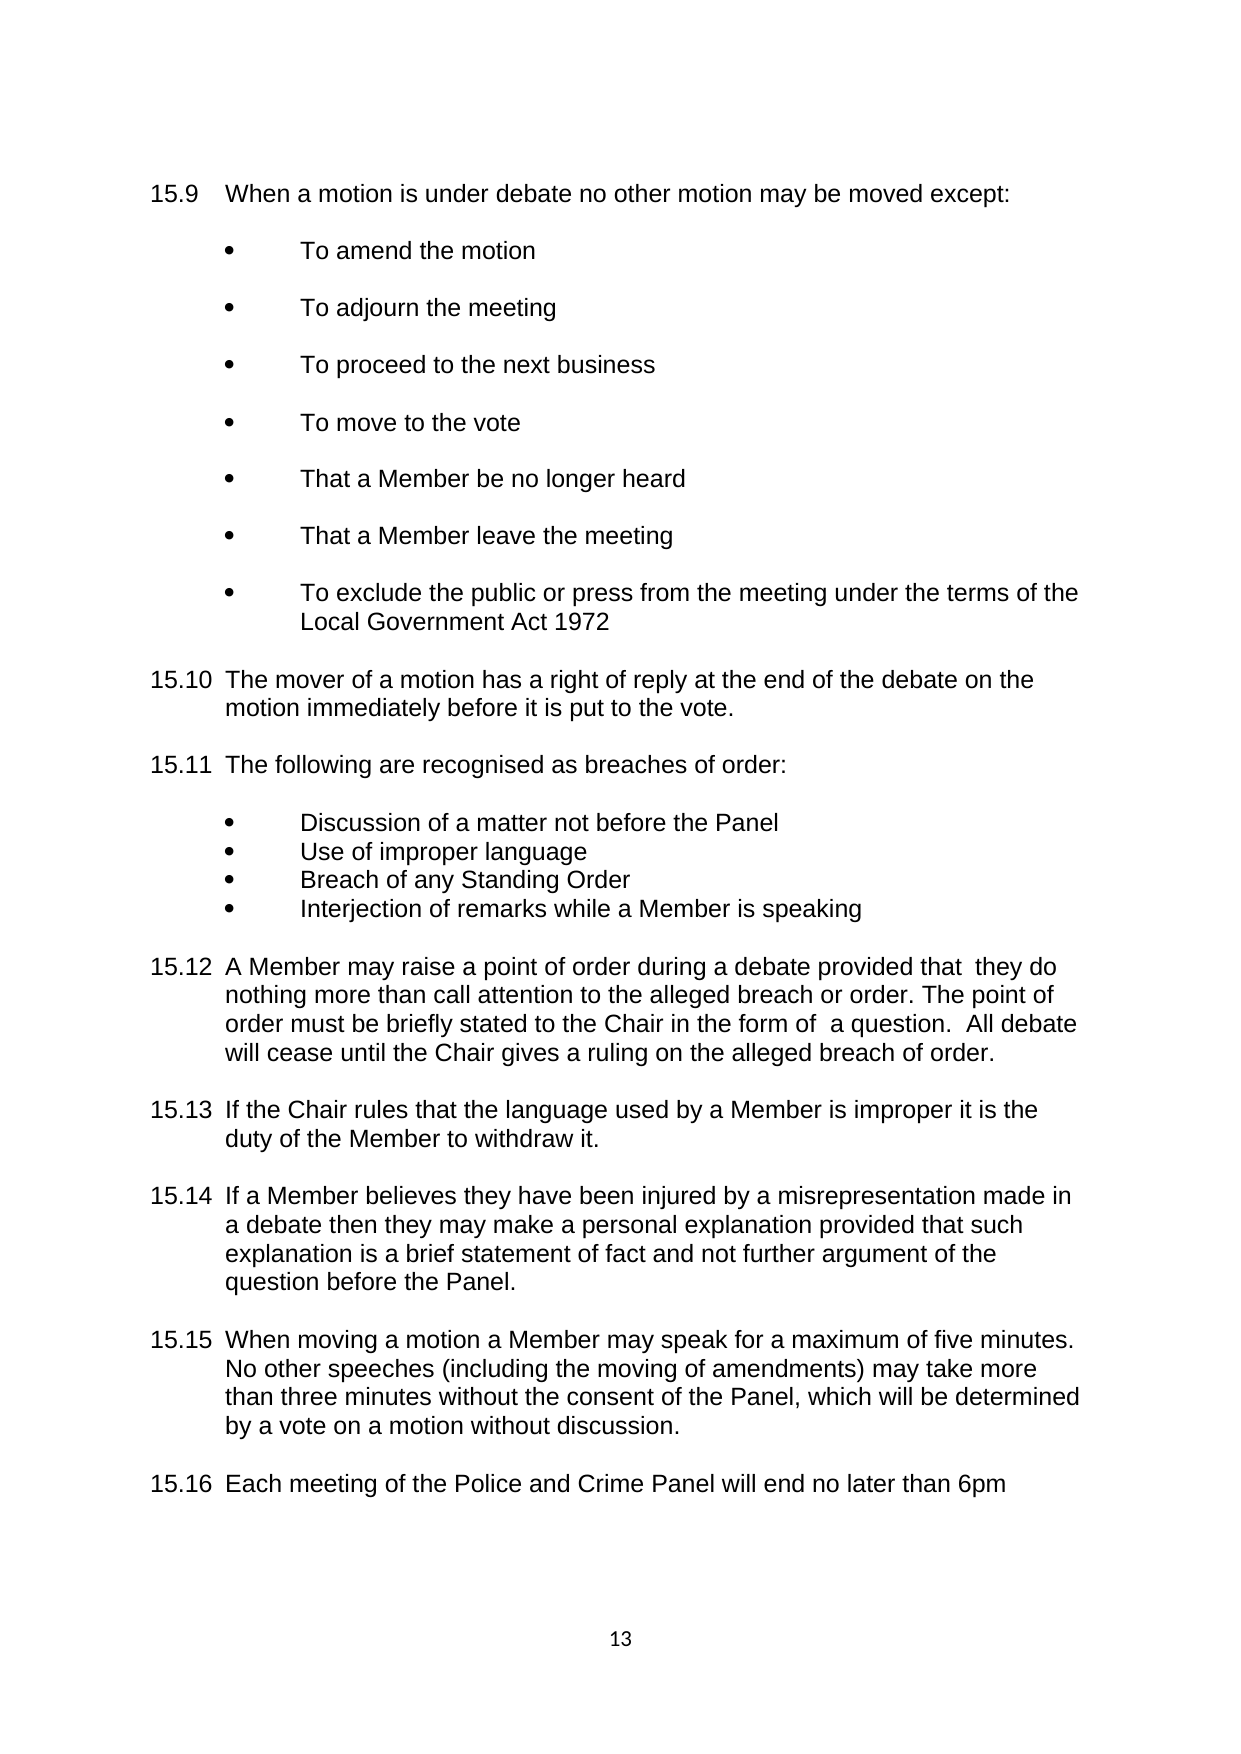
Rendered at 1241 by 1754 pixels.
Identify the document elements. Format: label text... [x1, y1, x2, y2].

list Breach of any Standing Order [225, 865, 1090, 894]
list Interjection of remarks while a Member is speaking [225, 894, 1090, 923]
text 15.14 If a Member believes they have been injured by a misrepresentation made in a debate then they may make a personal explanation provided that such explanation is a brief statement of fact and not further argument of the question before the Panel. [150, 1181, 1090, 1296]
text 15.9 When a motion is under debate no other motion may be moved except: [150, 179, 1090, 207]
list To move to the vote [225, 408, 1090, 464]
text 15.13 If the Chair rules that the language used by a Member is improper it is the duty of the Member to withdraw it. [150, 1096, 1090, 1181]
text 15.10 The mover of a motion has a right of reply at the end of the debate on the motion immediately before it is put to the vote. [150, 664, 1090, 750]
list To adjourn the meeting [225, 293, 1090, 350]
text 15.15 When moving a motion a Member may speak for a maximum of five minutes. No other speeches (including the moving of amendments) may take more than three minutes without the consent of the Panel, which will be determined by a vote on a motion without discussion. [150, 1325, 1090, 1440]
text 15.12 A Member may raise a point of order during a debate provided that they do nothing more than call attention to the alleged breach or order. The point of order must be briefly stated to the Chair in the form of a question. All debate will cease until the Chair gives a ruling on the alleged breach of order. [150, 952, 1090, 1067]
list To proceed to the next business [225, 350, 1090, 379]
list Use of improper language [225, 836, 1090, 865]
list To exclude the public or press from the meeting under the terms of the Local Government Act 1972 [225, 578, 1090, 636]
list Discussion of a matter not before the Panel [225, 808, 1090, 836]
text 15.11 The following are recognised as breaches of order: [150, 750, 1090, 779]
list That a Member be no longer heard [225, 464, 1090, 521]
text 15.16 Each meeting of the Police and Crime Panel will end no later than 6pm [150, 1468, 1090, 1497]
list That a Member leave the meeting [225, 521, 1090, 578]
list To amend the motion [225, 236, 1090, 293]
